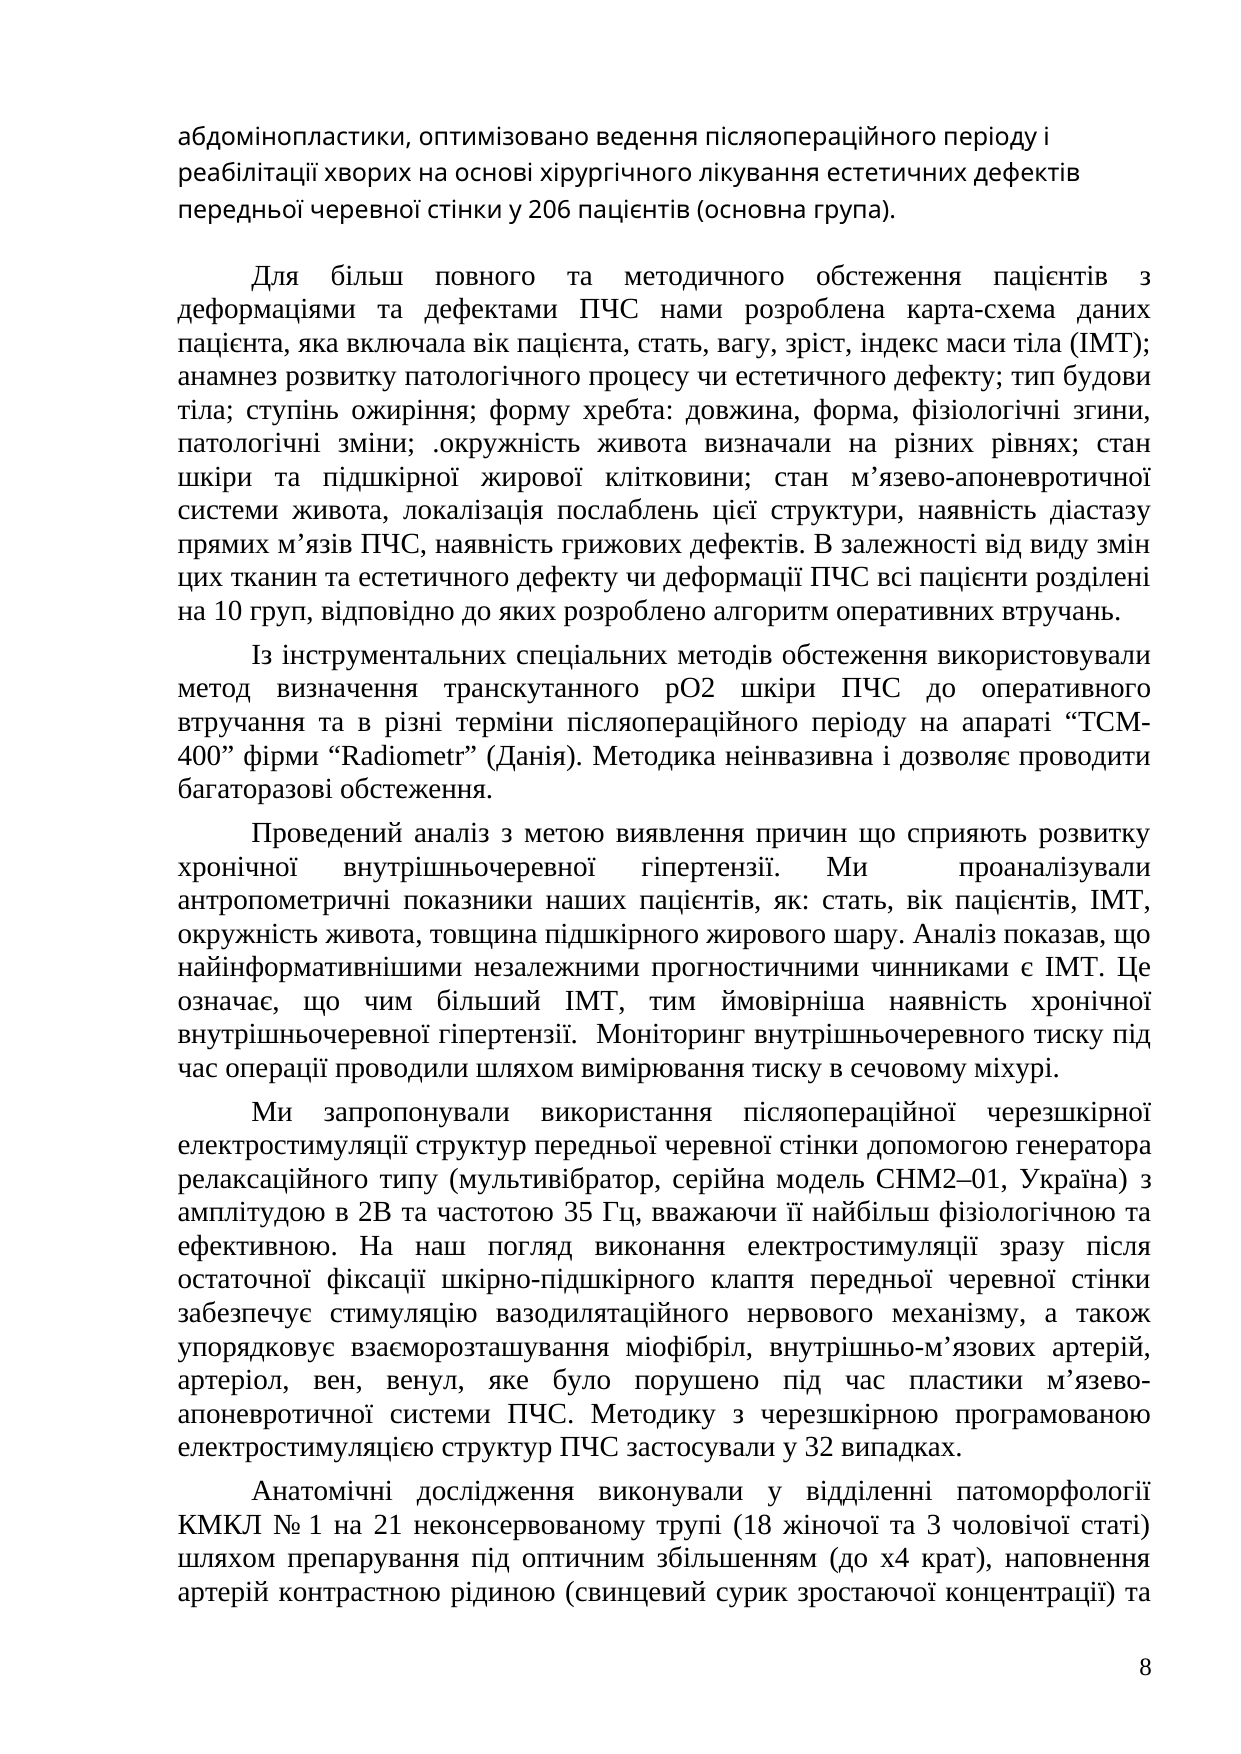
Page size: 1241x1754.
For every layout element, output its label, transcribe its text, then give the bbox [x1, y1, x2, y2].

text Для більш повного та методичного обстеження пацієнтів з деформаціями та дефектами ПЧС нами розроблена карта-схема даних пацієнта, яка включала вік пацієнта, стать, вагу, зріст, індекс маси тіла (ІМТ); анамнез розвитку патологічного процесу чи естетичного дефекту; тип будови тіла; ступінь ожиріння; форму хребта: довжина, форма, фізіологічні згини, патологічні зміни; .окружність живота визначали на різних рівнях; стан шкіри та підшкірної жирової клітковини; стан м’язево-апоневротичної системи живота, локалізація послаблень цієї структури, наявність діастазу прямих м’язів ПЧС, наявність грижових дефектів. В залежності від виду змін цих тканин та естетичного дефекту чи деформації ПЧС всі пацієнти розділені на 10 груп, відповідно до яких розроблено алгоритм оперативних втручань. [177, 258, 1152, 627]
text Проведений аналіз з метою виявлення причин що сприяють розвитку хронічної внутрішньочеревної гіпертензії. Ми проаналізували антропометричні показники наших пацієнтів, як: стать, вік пацієнтів, ІМТ, окружність живота, товщина підшкірного жирового шару. Аналіз показав, що найінформативнішими незалежними прогностичними чинниками є ІМТ. Це означає, що чим більший ІМТ, тим ймовірніша наявність хронічної внутрішньочеревної гіпертензії. Моніторинг внутрішньочеревного тиску під час операції проводили шляхом вимірювання тиску в сечовому міхурі. [177, 815, 1152, 1083]
text Ми запропонували використання післяопераційної черезшкірної електростимуляції структур передньої черевної стінки допомогою генератора релаксаційного типу (мультивібратор, серійна модель СНМ2–01, Україна) з амплітудою в 2В та частотою 35 Гц, вважаючи її найбільш фізіологічною та ефективною. На наш погляд виконання електростимуляції зразу після остаточної фіксації шкірно-підшкірного клаптя передньої черевної стінки забезпечує стимуляцію вазодилятаційного нервового механізму, а також упорядковує взаєморозташування міофібріл, внутрішньо-м’язових артерій, артеріол, вен, венул, яке було порушено під час пластики м’язево-апоневротичної системи ПЧС. Методику з черезшкірною програмованою електростимуляцією структур ПЧС застосували у 32 випадках. [177, 1094, 1152, 1463]
text Із інструментальних спеціальних методів обстеження використовували метод визначення транскутанного рО2 шкіри ПЧС до оперативного втручання та в різні терміни післяопераційного періоду на апараті “ТСМ- фірми “Radiometr” (Данія). Методика неінвазивна і дозволяє проводити багаторазові обстеження. [177, 637, 1152, 805]
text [177, 118, 1152, 226]
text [177, 1473, 1152, 1607]
